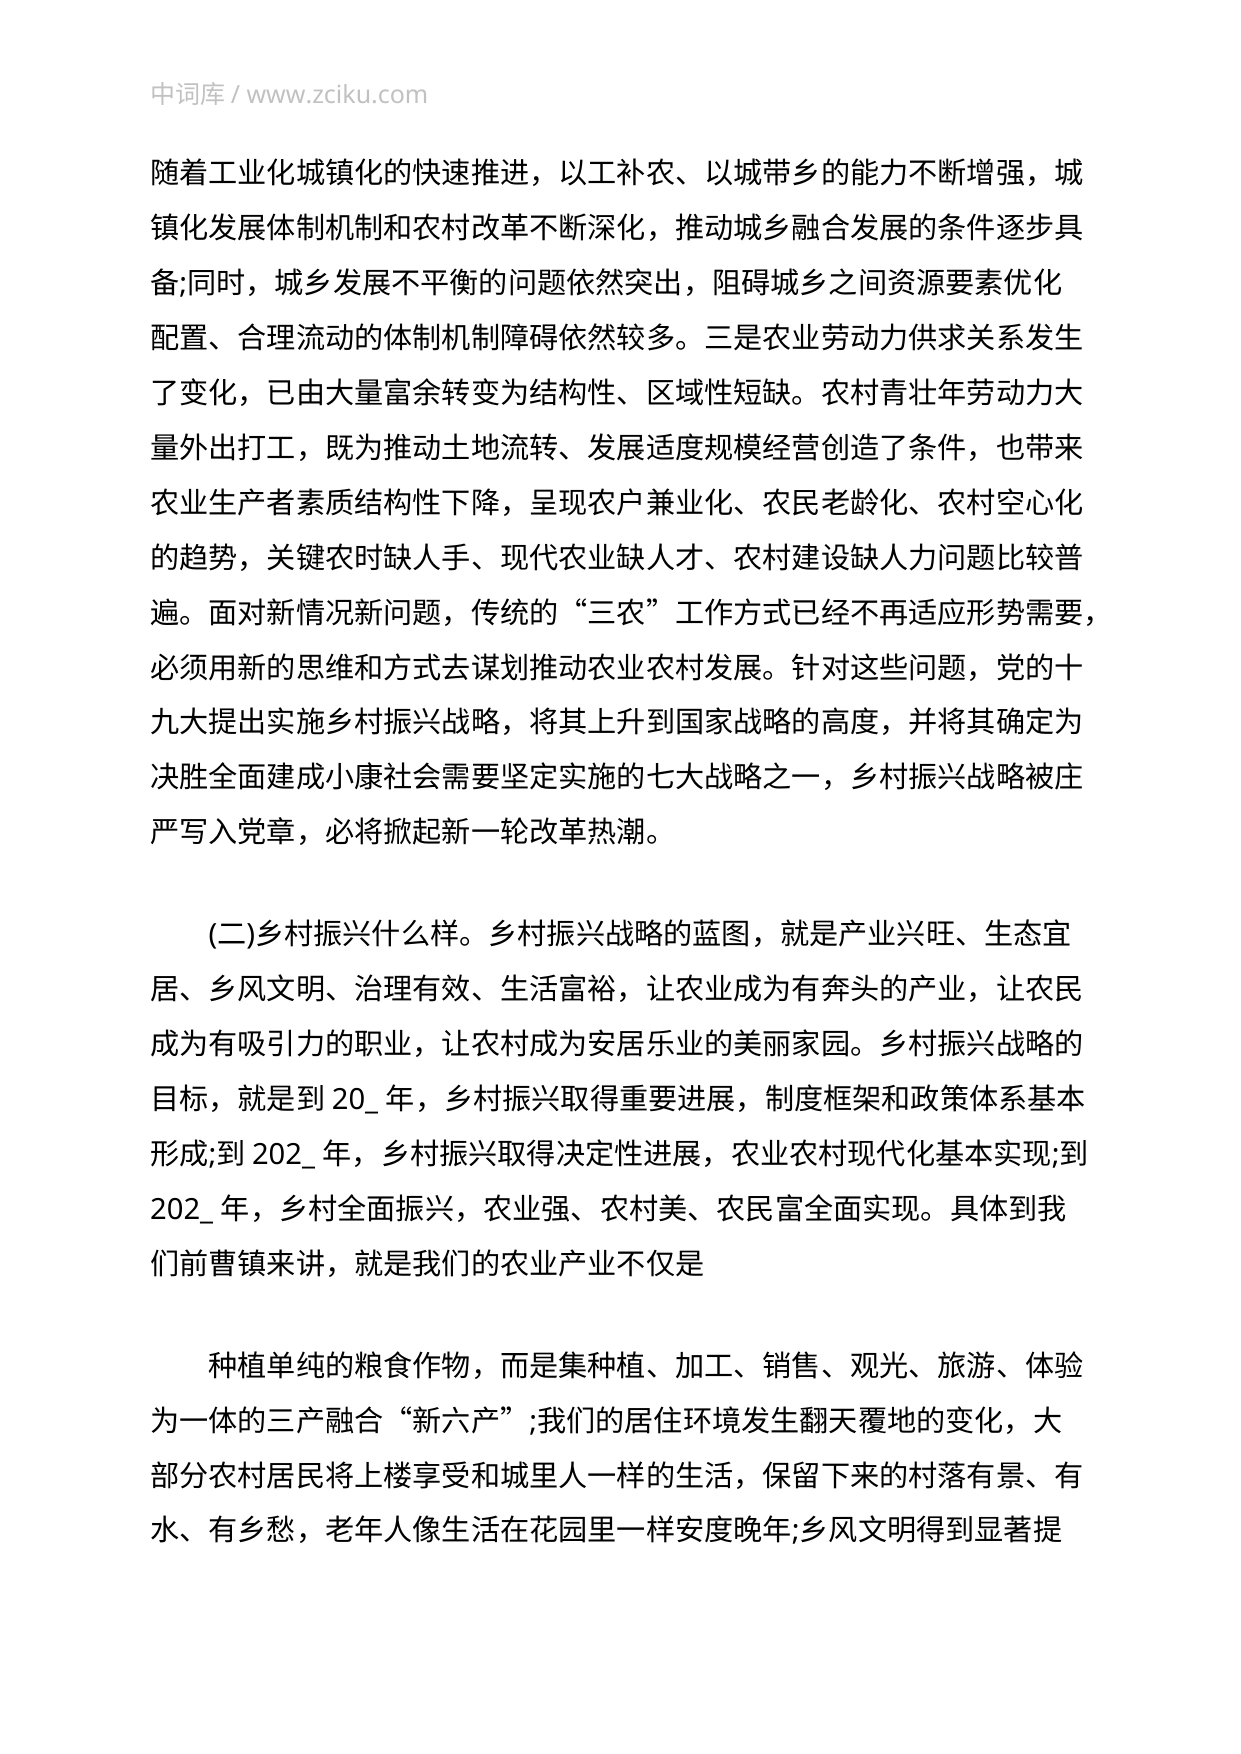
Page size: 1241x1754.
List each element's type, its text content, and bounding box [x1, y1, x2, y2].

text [150, 150, 1090, 851]
text (二)乡村振兴什么样。乡村振兴战略的蓝图，就是产业兴旺、生态宜居、乡风文明、治理有效、生活富裕，让农业成为有奔头的产业，让农民成为有吸引力的职业，让农村成为安居乐业的美丽家园。乡村振兴战略的目标，就是到 20_ 年，乡村振兴取得重要进展，制度框架和政策体系基本形成;到 202_ 年，乡村振兴取得决定性进展，农业农村现代化基本实现;到 202_ 年，乡村全面振兴，农业强、农村美、农民富全面实现。具体到我们前曹镇来讲，就是我们的农业产业不仅是 [150, 911, 1090, 1283]
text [150, 1342, 1090, 1549]
